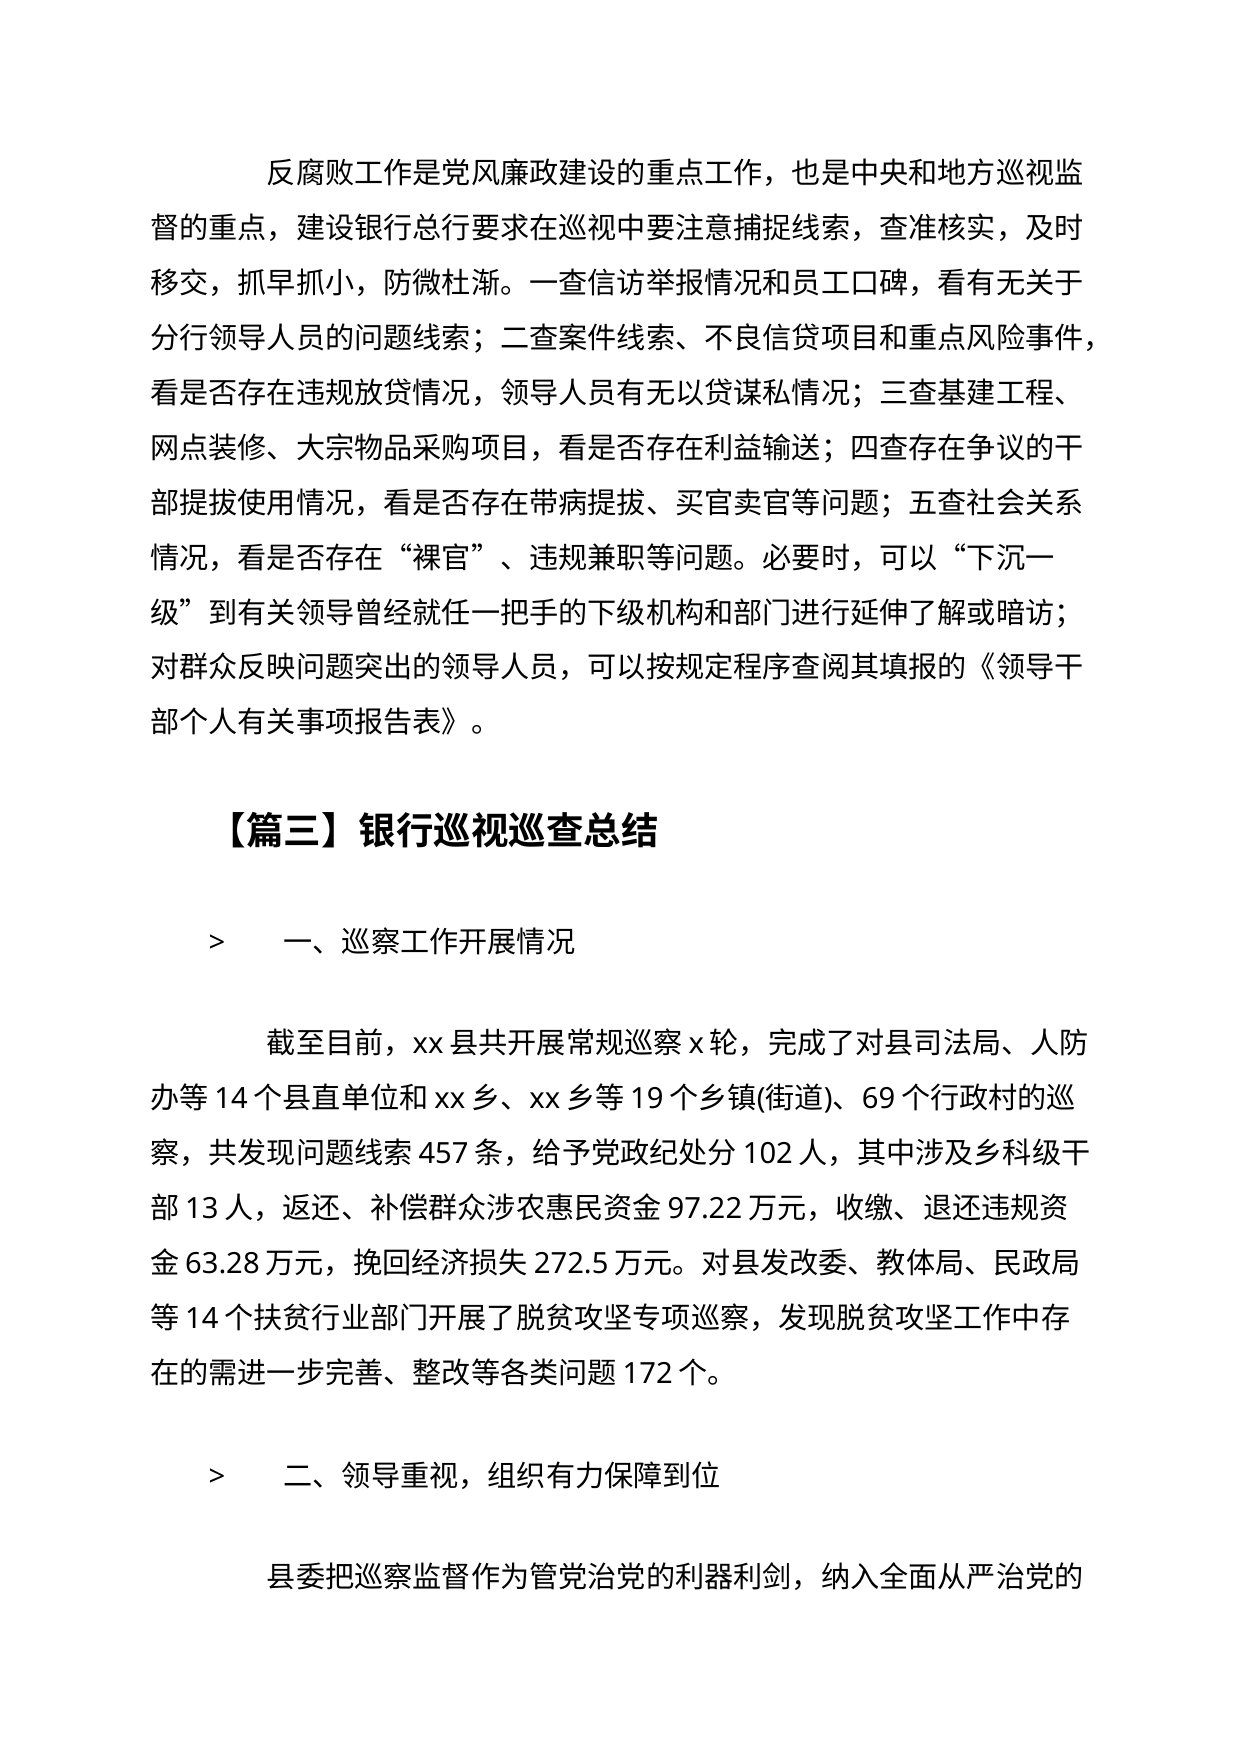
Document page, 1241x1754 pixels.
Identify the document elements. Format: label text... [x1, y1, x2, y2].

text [150, 1554, 1090, 1596]
text > 一、巡察工作开展情况 [150, 918, 1090, 961]
text > 二、领导重视，组织有力保障到位 [150, 1452, 1090, 1494]
text 【篇三】银行巡视巡查总结 [150, 801, 1090, 855]
text 反腐败工作是党风廉政建设的重点工作，也是中央和地方巡视监督的重点，建设银行总行要求在巡视中要注意捕捉线索，查准核实，及时移交，抓早抓小，防微杜渐。一查信访举报情况和员工口碑，看有无关于分行领导人员的问题线索；二查案件线索、不良信贷项目和重点风险事件，看是否存在违规放贷情况，领导人员有无以贷谋私情况；三查基建工程、网点装修、大宗物品采购项目，看是否存在利益输送；四查存在争议的干部提拔使用情况，看是否存在带病提拔、买官卖官等问题；五查社会关系情况，看是否存在“裸官”、违规兼职等问题。必要时，可以“下沉一级”到有关领导曾经就任一把手的下级机构和部门进行延伸了解或暗访；对群众反映问题突出的领导人员，可以按规定程序查阅其填报的《领导干部个人有关事项报告表》。 [150, 150, 1090, 741]
text 截至目前，xx县共开展常规巡察x轮，完成了对县司法局、人防办等14个县直单位和xx乡、xx乡等19个乡镇(街道)、69个行政村的巡察，共发现问题线索457条，给予党政纪处分102人，其中涉及乡科级干部13人，返还、补偿群众涉农惠民资金97.22万元，收缴、退还违规资金63.28万元，挽回经济损失272.5万元。对县发改委、教体局、民政局等14个扶贫行业部门开展了脱贫攻坚专项巡察，发现脱贫攻坚工作中存在的需进一步完善、整改等各类问题172个。 [150, 1020, 1090, 1392]
